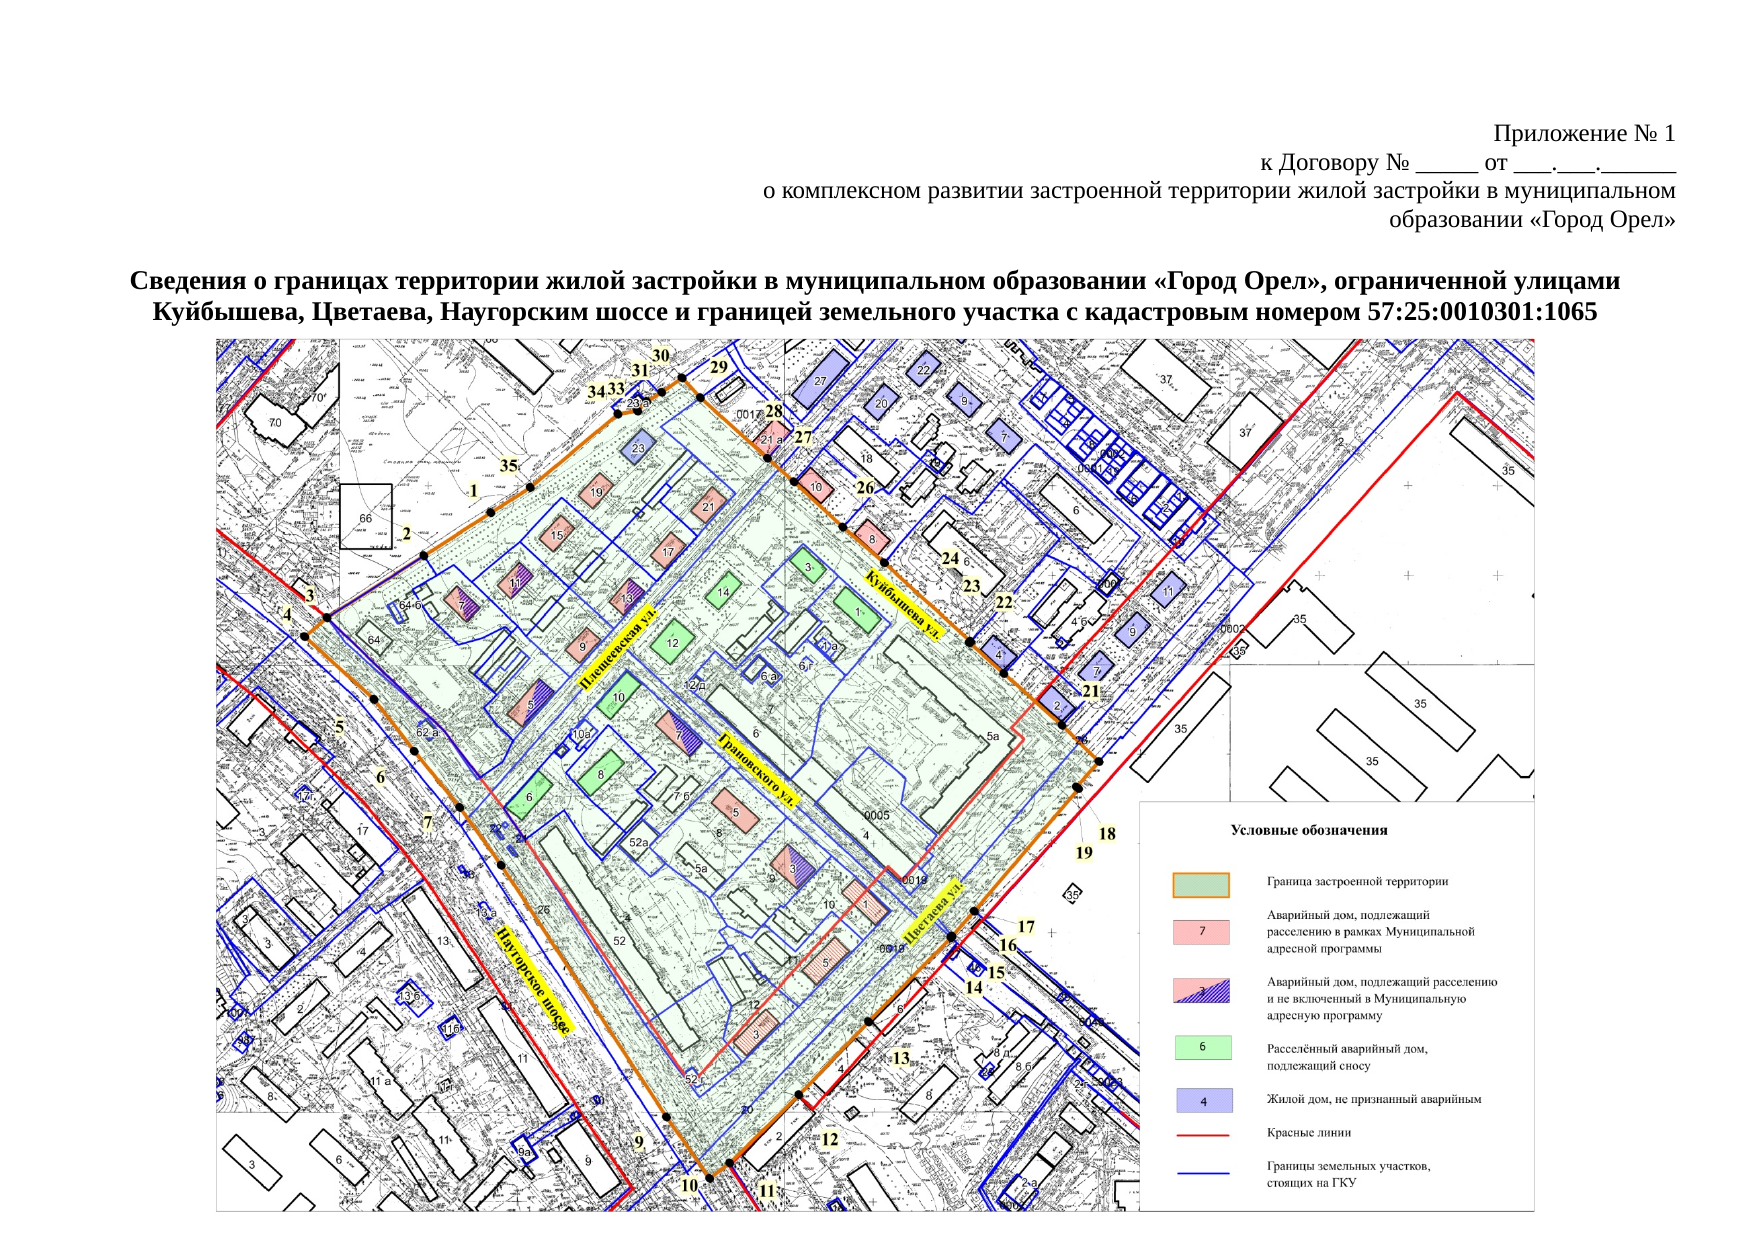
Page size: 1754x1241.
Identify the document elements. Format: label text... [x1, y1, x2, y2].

text к Договору № _____ от ___.___.______ [636, 147, 1676, 176]
picture [213, 337, 1536, 1212]
text Сведения о границах территории жилой застройки в муниципальном образовании «Город Орел», ограниченной улицами Куйбышева, Цветаева, Наугорским шоссе и границей земельного участка с кадастровым номером 57:25:0010301:1065 [75, 264, 1676, 327]
text о комплексном развитии застроенной территории жилой застройки в муниципальном образовании «Город Орел» [636, 176, 1676, 233]
text Приложение № 1 [636, 118, 1676, 147]
